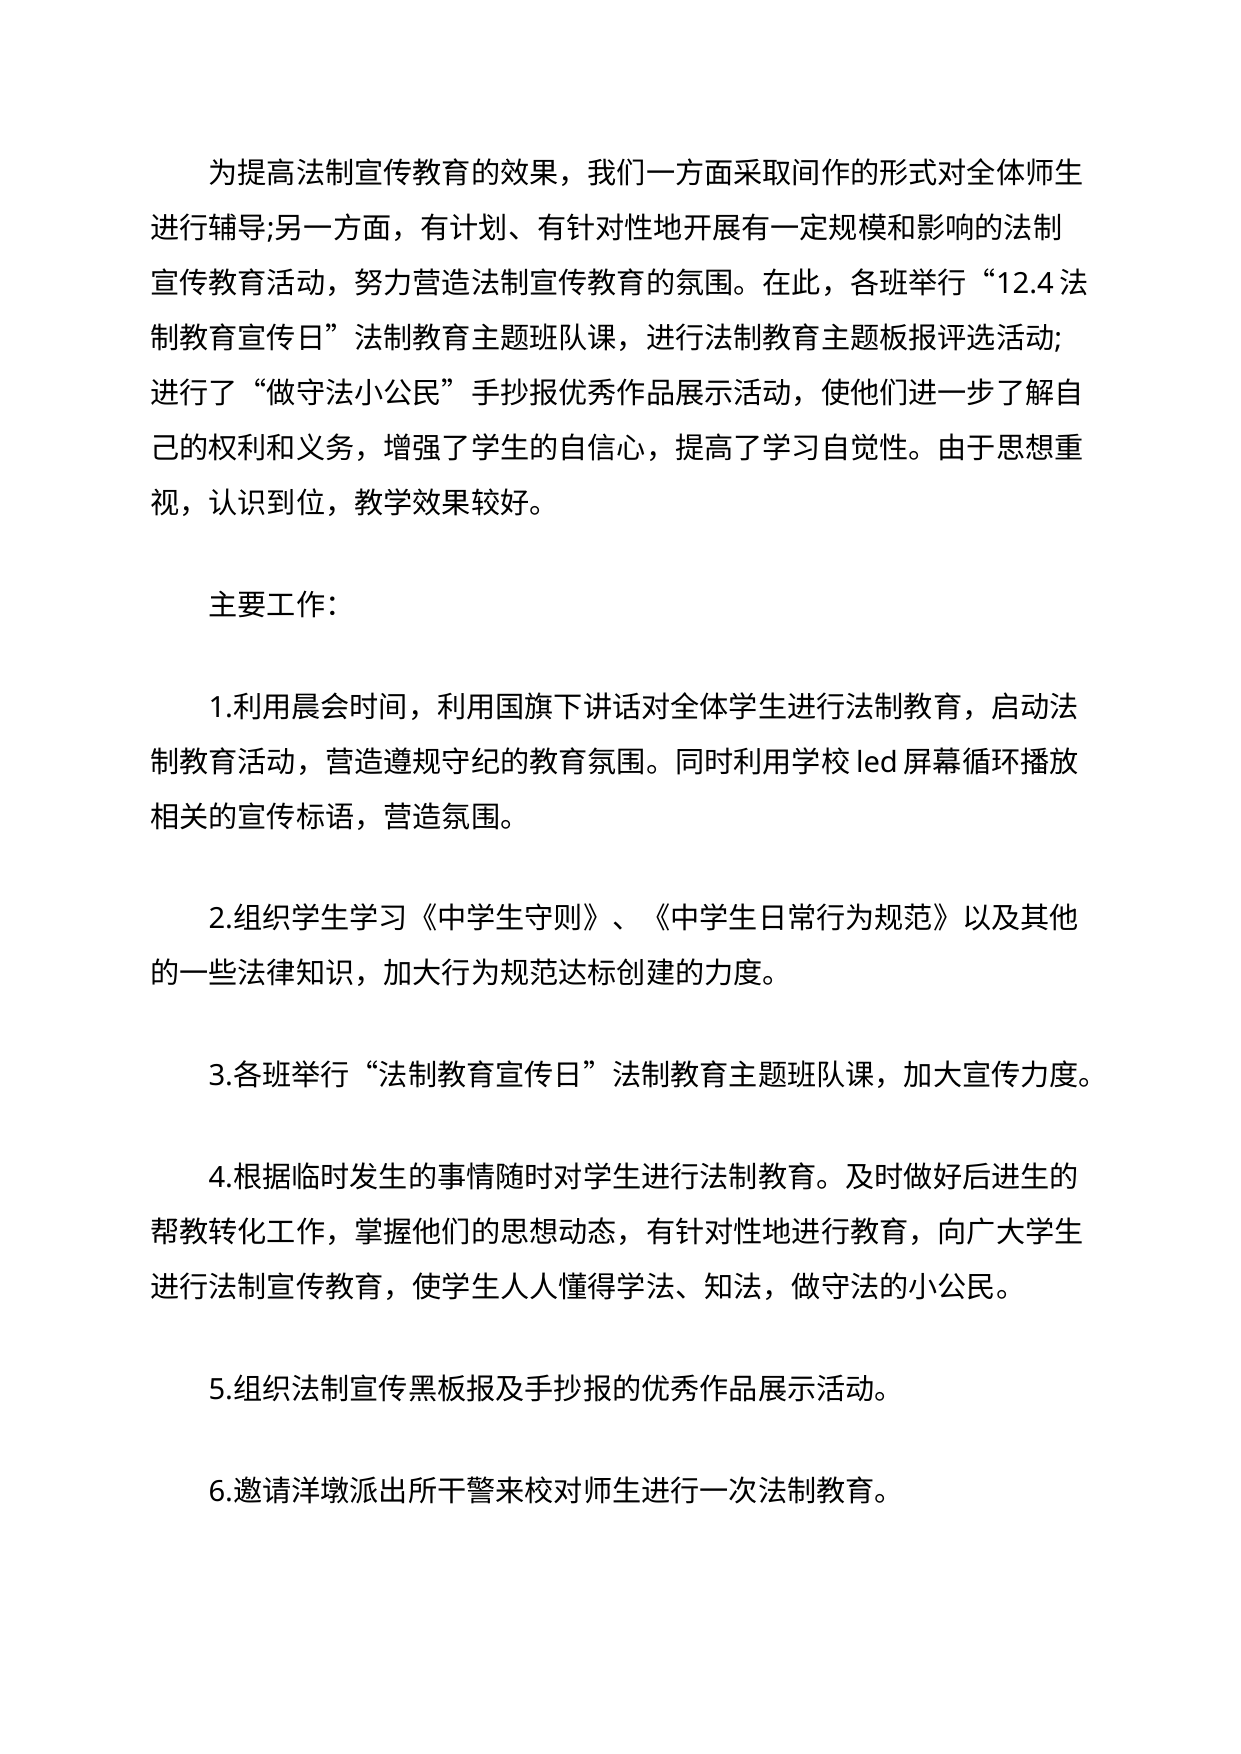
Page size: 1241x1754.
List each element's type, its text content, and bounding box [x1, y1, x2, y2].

text 1.利用晨会时间，利用国旗下讲话对全体学生进行法制教育，启动法制教育活动，营造遵规守纪的教育氛围。同时利用学校led屏幕循环播放相关的宣传标语，营造氛围。 [150, 683, 1090, 836]
text 为提高法制宣传教育的效果，我们一方面采取间作的形式对全体师生进行辅导;另一方面，有计划、有针对性地开展有一定规模和影响的法制宣传教育活动，努力营造法制宣传教育的氛围。在此，各班举行“12.4法制教育宣传日”法制教育主题班队课，进行法制教育主题板报评选活动;进行了“做守法小公民”手抄报优秀作品展示活动，使他们进一步了解自己的权利和义务，增强了学生的自信心，提高了学习自觉性。由于思想重视，认识到位，教学效果较好。 [150, 150, 1090, 522]
text 4.根据临时发生的事情随时对学生进行法制教育。及时做好后进生的帮教转化工作，掌握他们的思想动态，有针对性地进行教育，向广大学生进行法制宣传教育，使学生人人懂得学法、知法，做守法的小公民。 [150, 1154, 1090, 1306]
text 主要工作： [150, 581, 1090, 624]
text 5.组织法制宣传黑板报及手抄报的优秀作品展示活动。 [150, 1365, 1090, 1408]
text 2.组织学生学习《中学生守则》、《中学生日常行为规范》以及其他的一些法律知识，加大行为规范达标创建的力度。 [150, 895, 1090, 992]
text 6.邀请洋墩派出所干警来校对师生进行一次法制教育。 [150, 1467, 1090, 1510]
text 3.各班举行“法制教育宣传日”法制教育主题班队课，加大宣传力度。 [150, 1052, 1090, 1094]
